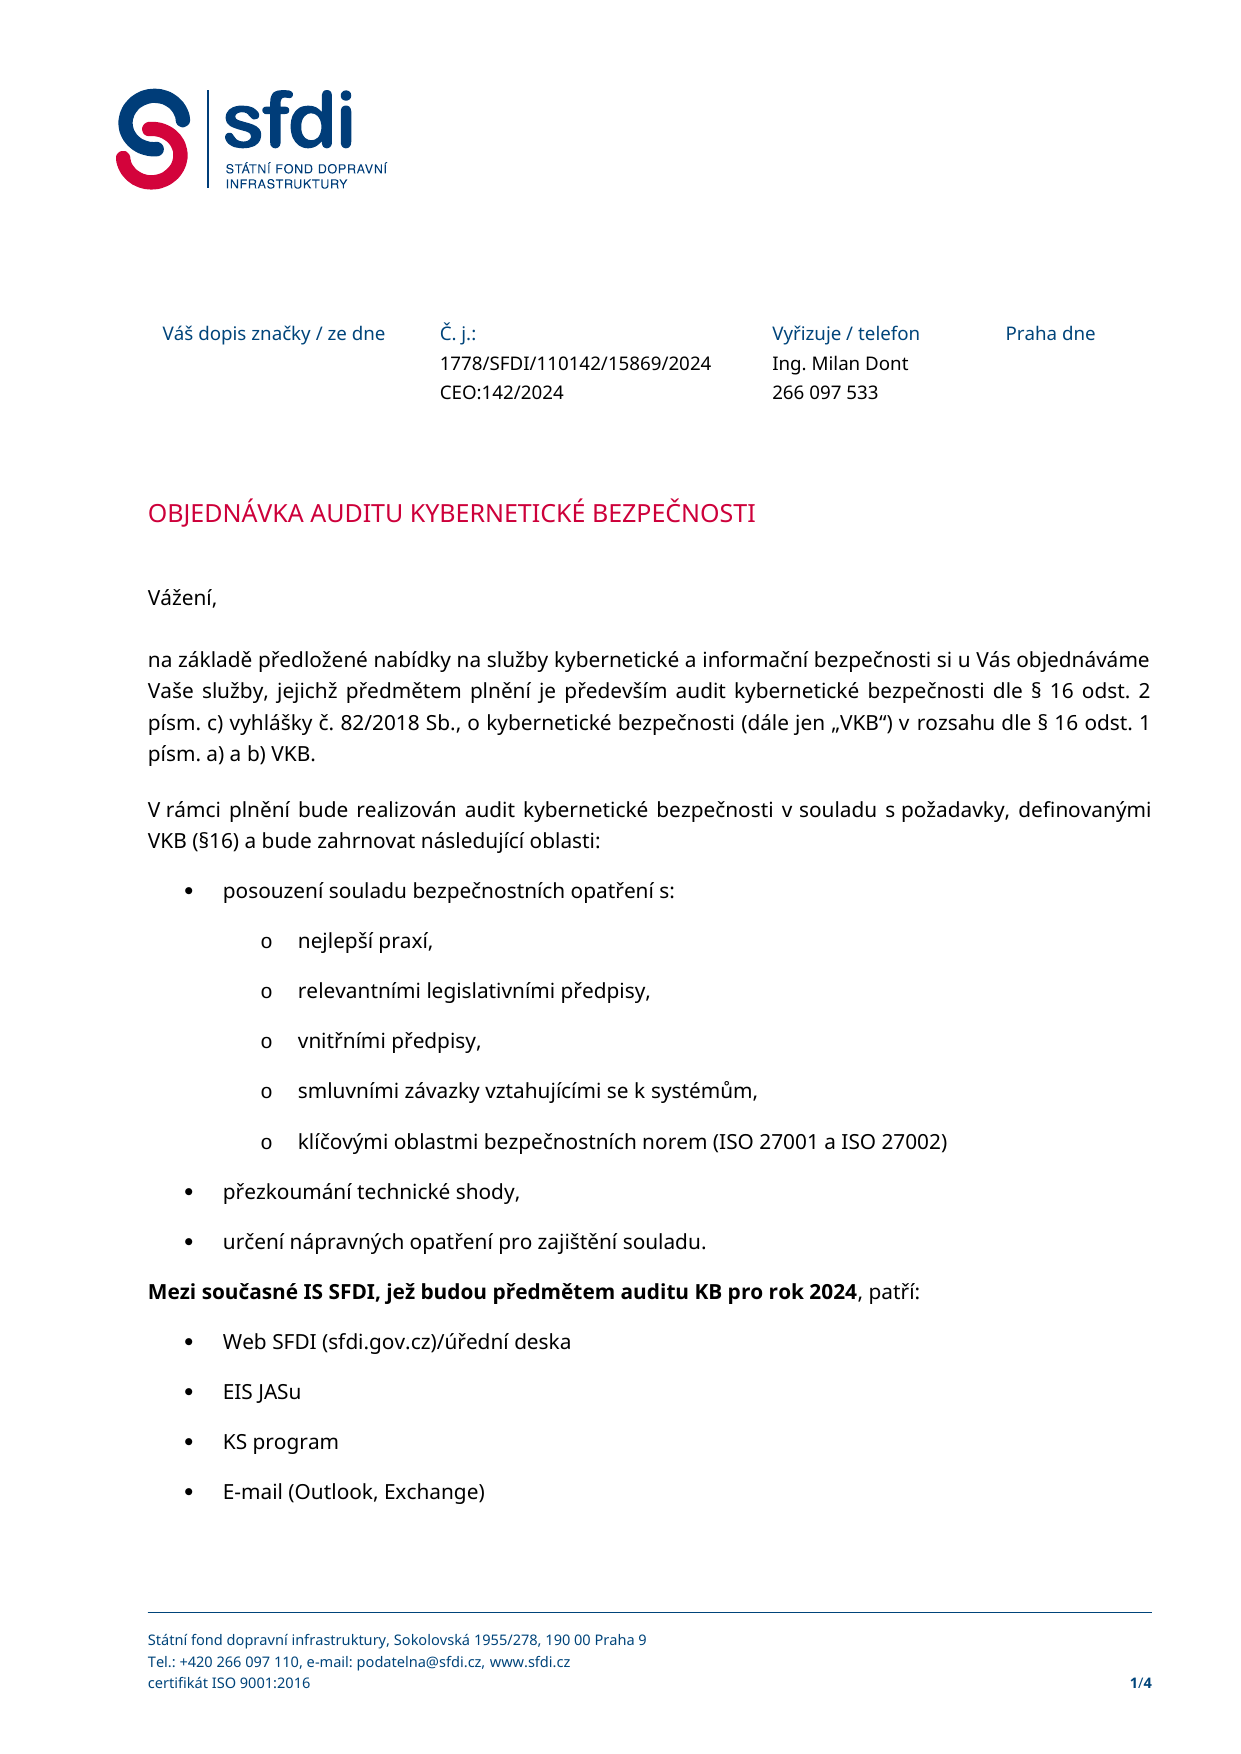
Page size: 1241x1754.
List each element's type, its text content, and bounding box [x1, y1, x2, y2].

text Mezi současné IS SFDI, jež budou předmětem auditu KB pro rok 2024, patří: [148, 1277, 1152, 1305]
list určení nápravných opatření pro zajištění souladu. [185, 1227, 1152, 1255]
list nejlepší praxí, [260, 926, 1152, 955]
list E-mail (Outlook, Exchange) [185, 1477, 1152, 1505]
table_header Č. j.: 1778/SFDI/110142/15869/2024 CEO:142/2024 [425, 315, 757, 445]
list vnitřními předpisy, [260, 1027, 1152, 1055]
list Web SFDI (sfdi.gov.cz)/úřední deska [185, 1327, 1152, 1355]
text V rámci plnění bude realizován audit kybernetické bezpečnosti v souladu s požadavky, definovanými VKB (§16) a bude zahrnovat následující oblasti: [148, 795, 1152, 855]
text OBJEDNÁVKA Auditu Kybernetické bezpečnosti [148, 495, 1152, 529]
table_header Vyřizuje / telefon Ing. Milan Dont 266 097 533 [757, 315, 991, 445]
table_header Praha dne [991, 315, 1152, 445]
list relevantními legislativními předpisy, [260, 976, 1152, 1005]
list smluvními závazky vztahujícími se k systémům, [260, 1077, 1152, 1105]
list EIS JASu [185, 1377, 1152, 1405]
text na základě předložené nabídky na služby kybernetické a informační bezpečnosti si u Vás objednáváme Vaše služby, jejichž předmětem plnění je především audit kybernetické bezpečnosti dle § 16 odst. 2 písm. c) vyhlášky č. 82/2018 Sb., o kybernetické bezpečnosti (dále jen „VKB“) v rozsahu dle § 16 odst. 1 písm. a) a b) VKB. [148, 645, 1152, 767]
text Vážení, [148, 583, 1152, 611]
list KS program [185, 1427, 1152, 1455]
list posouzení souladu bezpečnostních opatření s: [185, 876, 1152, 905]
list přezkoumání technické shody, [185, 1177, 1152, 1205]
list klíčovými oblastmi bezpečnostních norem (ISO 27001 a ISO 27002) [260, 1127, 1152, 1155]
table_header Váš dopis značky / ze dne [148, 315, 425, 445]
